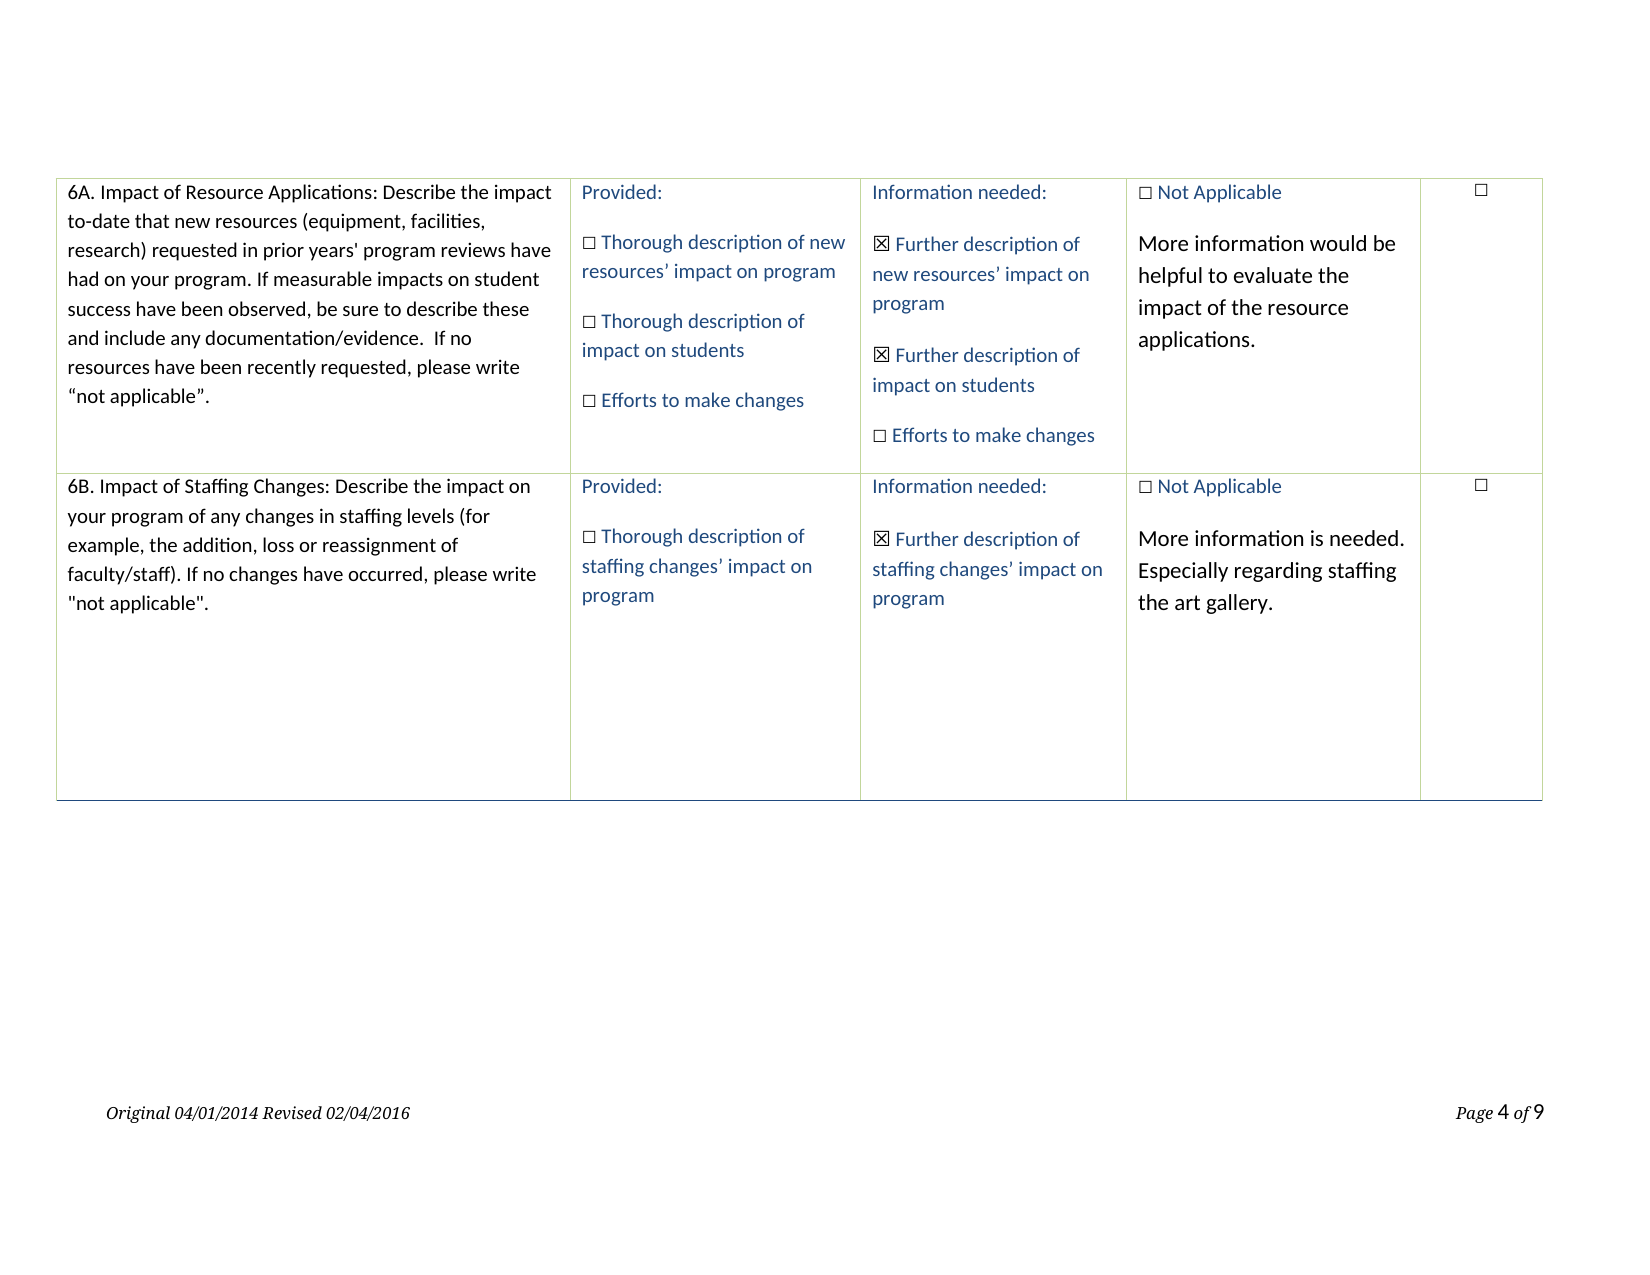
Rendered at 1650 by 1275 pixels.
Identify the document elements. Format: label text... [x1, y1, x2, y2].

table_cell 6A. Impact of Resource Applications: Describe the impact to-date that new resources (equipment, facilities, research) requested in prior years' program reviews have had on your program. If measurable impacts on student success have been observed, be sure to describe these and include any documentation/evidence. If no resources have been recently requested, please write “not applicable”. [57, 179, 570, 473]
table_cell Provided: Thorough description of staffing changes’ impact on program [571, 474, 860, 800]
table_cell Information needed: Further description of new resources’ impact on program Further description of impact on students Efforts to make changes [861, 179, 1126, 473]
table_cell Not Applicable [1127, 474, 1420, 800]
table_cell [1421, 179, 1542, 473]
table_cell Information needed: Further description of staffing changes’ impact on program [861, 474, 1126, 800]
table_cell Provided: Thorough description of new resources’ impact on program Thorough description of impact on students Efforts to make changes [571, 179, 860, 473]
table_cell [1421, 474, 1542, 800]
table_cell 6B. Impact of Staffing Changes: Describe the impact on your program of any changes in staffing levels (for example, the addition, loss or reassignment of faculty/staff). If no changes have occurred, please write "not applicable". [57, 474, 570, 800]
table_cell Not Applicable [1127, 179, 1420, 473]
